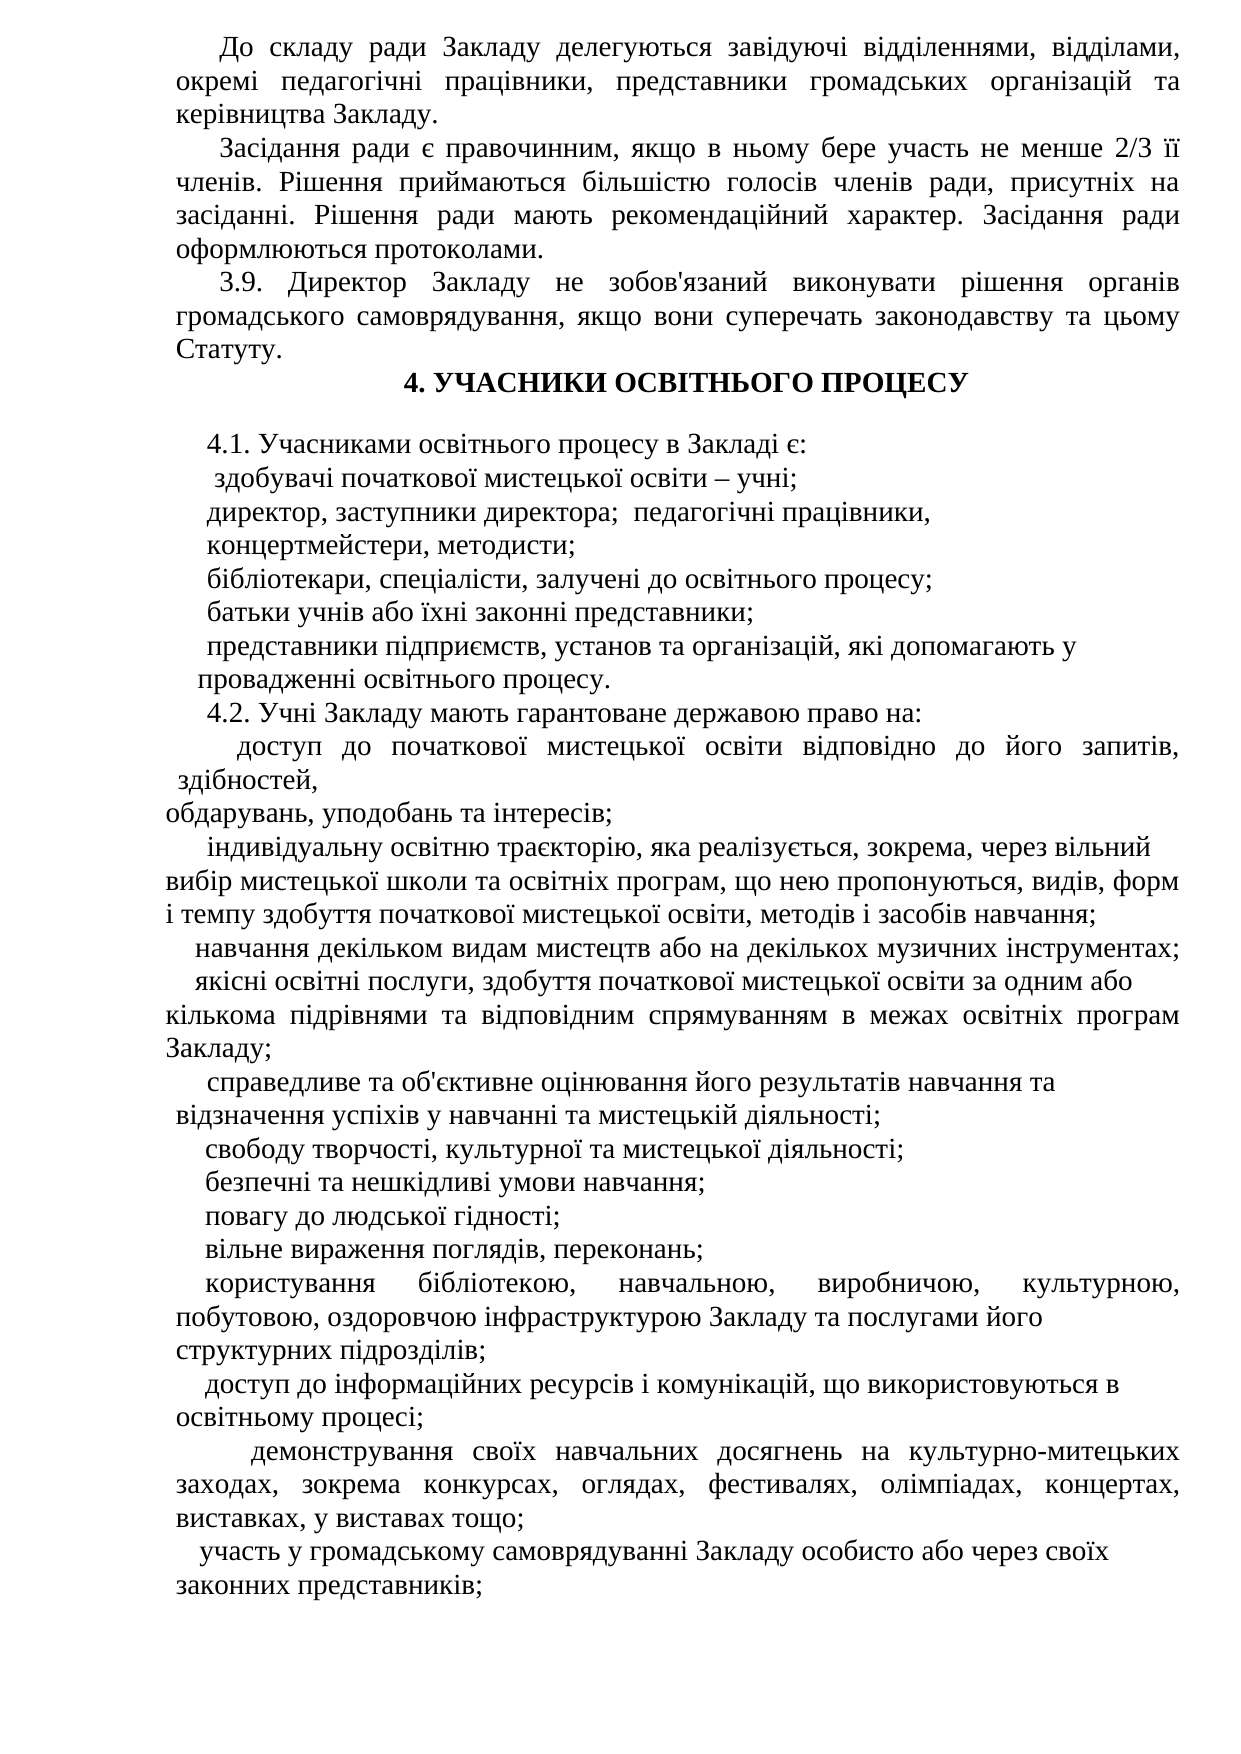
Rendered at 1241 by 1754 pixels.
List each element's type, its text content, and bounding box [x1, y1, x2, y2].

text свободу творчості, культурної та мистецької діяльності; [176, 1131, 1152, 1164]
text батьки учнів або їхні законні представники; [207, 594, 1016, 628]
text навчання декільком видам мистецтв або на декількох музичних інструментах; якісні освітні послуги, здобуття початкової мистецької освіти за одним або [195, 930, 1181, 997]
text структурних підрозділів; [176, 1332, 1181, 1366]
text вільне вираження поглядів, переконань; [176, 1232, 908, 1265]
text директор, заступники директора; педагогічні працівники, концертмейстери, методисти; [207, 494, 1146, 561]
text користування бібліотекою, навчальною, виробничою, культурною, побутовою, оздоровчою інфраструктурою Закладу та послугами його [176, 1265, 1181, 1332]
text провадженні освітнього процесу. [176, 661, 1181, 695]
text безпечні та нешкідливі умови навчання; [176, 1164, 1152, 1198]
text До складу ради Закладу делегуються завідуючі відділеннями, відділами, окремі педагогічні працівники, представники громадських організацій та керівництва Закладу. [176, 29, 1181, 130]
text 3.9. Директор Закладу не зобов'язаний виконувати рішення органів громадського самоврядування, якщо вони суперечать законодавству та цьому Статуту. [176, 264, 1181, 365]
text представники підприємств, установ та організацій, які допомагають у [207, 628, 1152, 661]
text освітньому процесі; [176, 1399, 1181, 1433]
text бібліотекари, спеціалісти, залучені до освітнього процесу; [207, 561, 1146, 594]
text участь у громадському самоврядуванні Закладу особисто або через своїх [177, 1533, 1181, 1567]
text індивідуальну освітню траєкторію, яка реалізується, зокрема, через вільний [207, 829, 1181, 863]
text 4.2. Учні Закладу мають гарантоване державою право на: [207, 695, 1181, 728]
text відзначення успіхів у навчанні та мистецькій діяльності; [176, 1097, 1152, 1131]
text законних представників; [176, 1567, 1181, 1601]
text обдарувань, уподобань та інтересів; [165, 796, 1181, 829]
text демонстрування своїх навчальних досягнень на культурно-митецьких заходах, зокрема конкурсах, оглядах, фестивалях, олімпіадах, концертах, виставках, у виставах тощо; [176, 1433, 1181, 1533]
text доступ до початкової мистецької освіти відповідно до його запитів, здібностей, [177, 728, 1181, 796]
text повагу до людської гідності; [176, 1198, 1152, 1232]
text доступ до інформаційних ресурсів і комунікацій, що використовуються в [176, 1366, 1181, 1399]
text вибір мистецької школи та освітніх програм, що нею пропонуються, видів, форм і темпу здобуття початкової мистецької освіти, методів і засобів навчання; [165, 863, 1181, 930]
text здобувачі початкової мистецької освіти – учні; [207, 460, 1146, 494]
text Засідання ради є правочинним, якщо в ньому бере участь не менше 2/3 її членів. Рішення приймаються більшістю голосів членів ради, присутніх на засіданні. Рішення ради мають рекомендаційний характер. Засідання ради оформлюються протоколами. [176, 130, 1181, 264]
text 4.1. Учасниками освітнього процесу в Закладі є: [207, 427, 1146, 460]
text кількома підрівнями та відповідним спрямуванням в межах освітніх програм Закладу; [165, 997, 1181, 1064]
text 4. УЧАСНИКИ ОСВІТНЬОГО ПРОЦЕСУ [236, 365, 1137, 398]
text справедливе та об'єктивне оцінювання його результатів навчання та [207, 1064, 1181, 1097]
